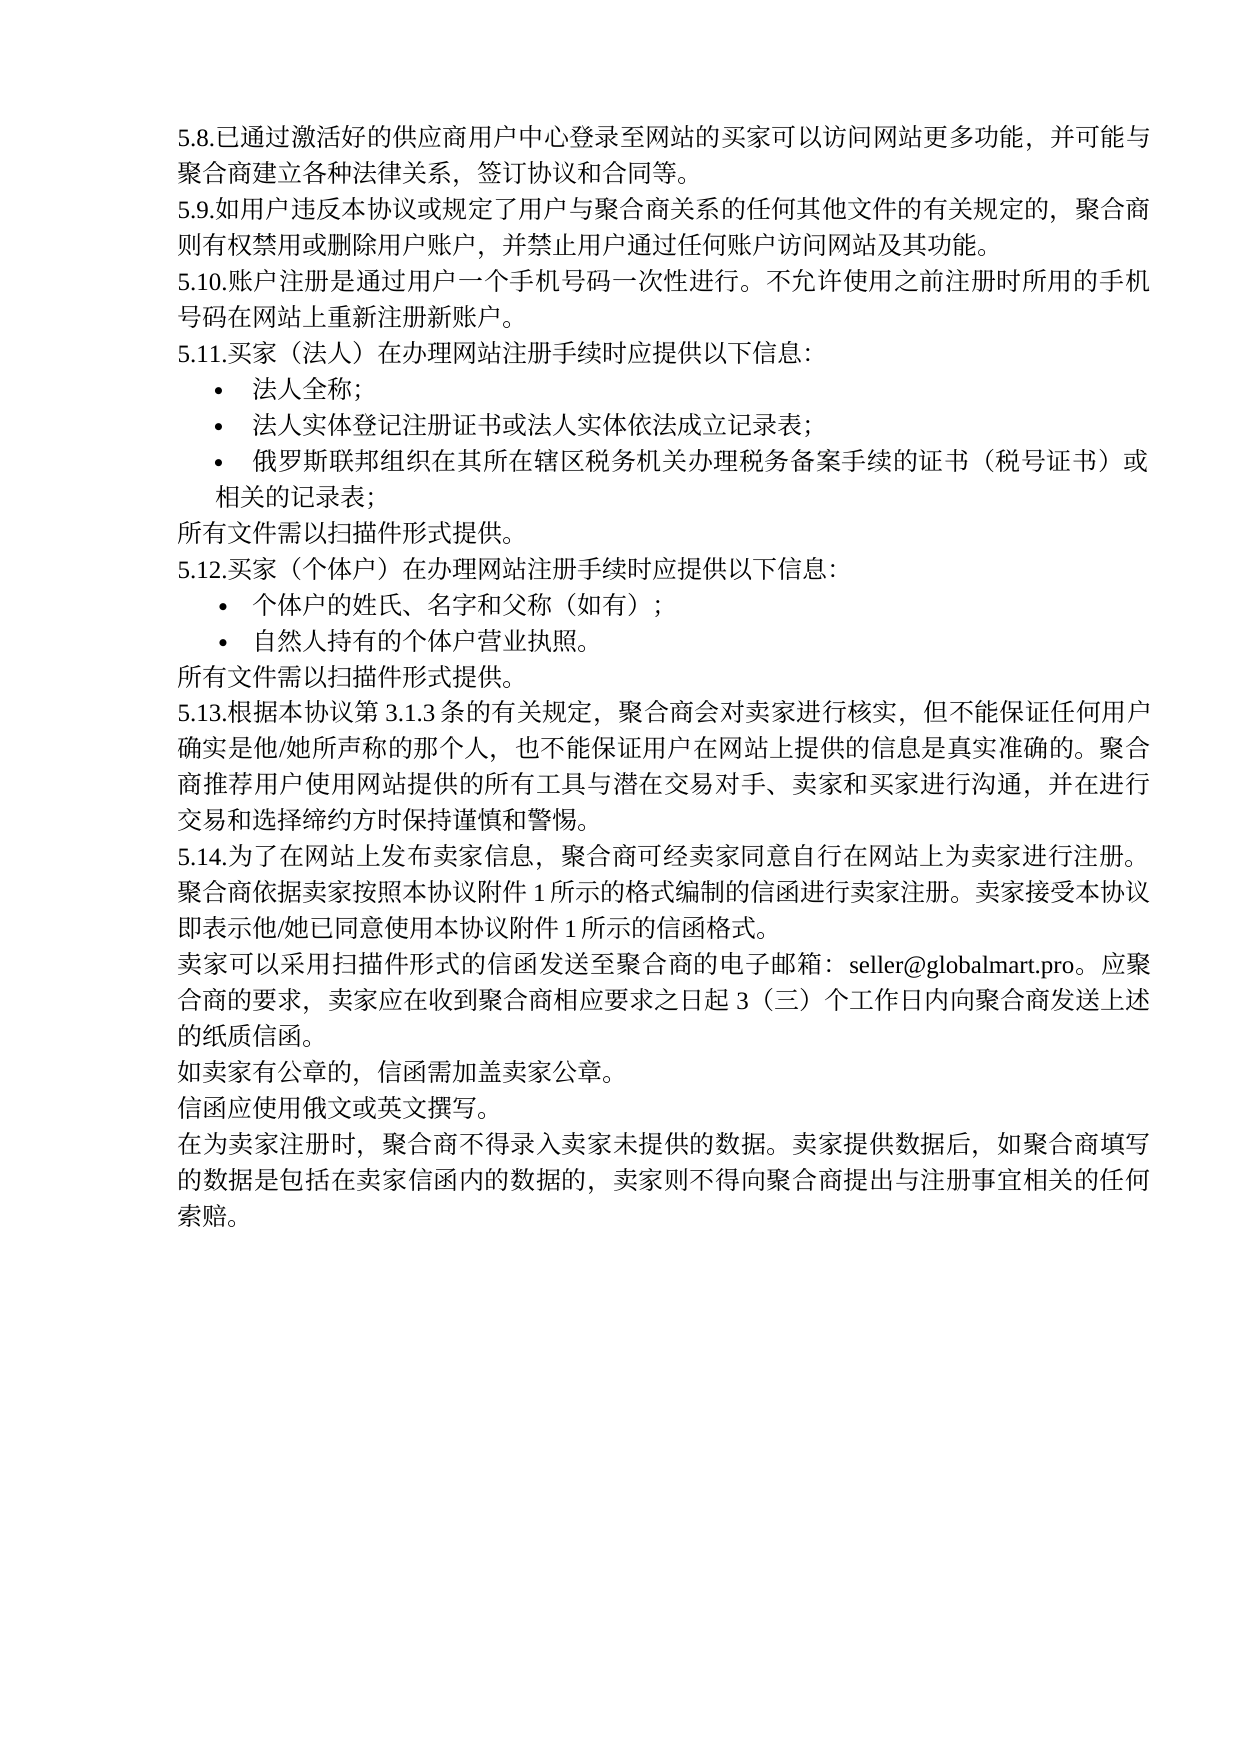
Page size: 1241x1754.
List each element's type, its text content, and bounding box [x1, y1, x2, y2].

text 5.13.根据本协议第3.1.3条的有关规定，聚合商会对卖家进行核实，但不能保证任何用户确实是他/她所声称的那个人，也不能保证用户在网站上提供的信息是真实准确的。聚合商推荐用户使用网站提供的所有工具与潜在交易对手、卖家和买家进行沟通，并在进行交易和选择缔约方时保持谨慎和警惕。 [177, 693, 1152, 837]
text 5.9.如用户违反本协议或规定了用户与聚合商关系的任何其他文件的有关规定的，聚合商则有权禁用或删除用户账户，并禁止用户通过任何账户访问网站及其功能。 [177, 190, 1152, 262]
list 个体户的姓氏、名字和父称（如有）； [219, 585, 1152, 621]
list 自然人持有的个体户营业执照。 [219, 621, 1152, 657]
text 5.11.买家（法人）在办理网站注册手续时应提供以下信息： [177, 334, 1152, 370]
text 5.12.买家（个体户）在办理网站注册手续时应提供以下信息： [177, 549, 1152, 585]
text 如卖家有公章的，信函需加盖卖家公章。 [177, 1052, 1152, 1088]
text 5.14.为了在网站上发布卖家信息，聚合商可经卖家同意自行在网站上为卖家进行注册。聚合商依据卖家按照本协议附件1所示的格式编制的信函进行卖家注册。卖家接受本协议即表示他/她已同意使用本协议附件1所示的信函格式。 [177, 837, 1152, 945]
list 法人全称； [215, 370, 1152, 406]
text 5.10.账户注册是通过用户一个手机号码一次性进行。不允许使用之前注册时所用的手机号码在网站上重新注册新账户。 [177, 262, 1152, 334]
text 所有文件需以扫描件形式提供。 [177, 513, 1152, 549]
text 在为卖家注册时，聚合商不得录入卖家未提供的数据。卖家提供数据后，如聚合商填写的数据是包括在卖家信函内的数据的，卖家则不得向聚合商提出与注册事宜相关的任何索赔。 [177, 1124, 1152, 1232]
list 俄罗斯联邦组织在其所在辖区税务机关办理税务备案手续的证书（税号证书）或相关的记录表； [215, 442, 1152, 513]
text 5.8.已通过激活好的供应商用户中心登录至网站的买家可以访问网站更多功能，并可能与聚合商建立各种法律关系，签订协议和合同等。 [177, 118, 1152, 190]
text 所有文件需以扫描件形式提供。 [177, 657, 1152, 693]
text 卖家可以采用扫描件形式的信函发送至聚合商的电子邮箱：seller@globalmart.pro。应聚合商的要求，卖家应在收到聚合商相应要求之日起3（三）个工作日内向聚合商发送上述的纸质信函。 [177, 945, 1152, 1052]
list 法人实体登记注册证书或法人实体依法成立记录表； [215, 406, 1152, 442]
text 信函应使用俄文或英文撰写。 [177, 1088, 1152, 1124]
